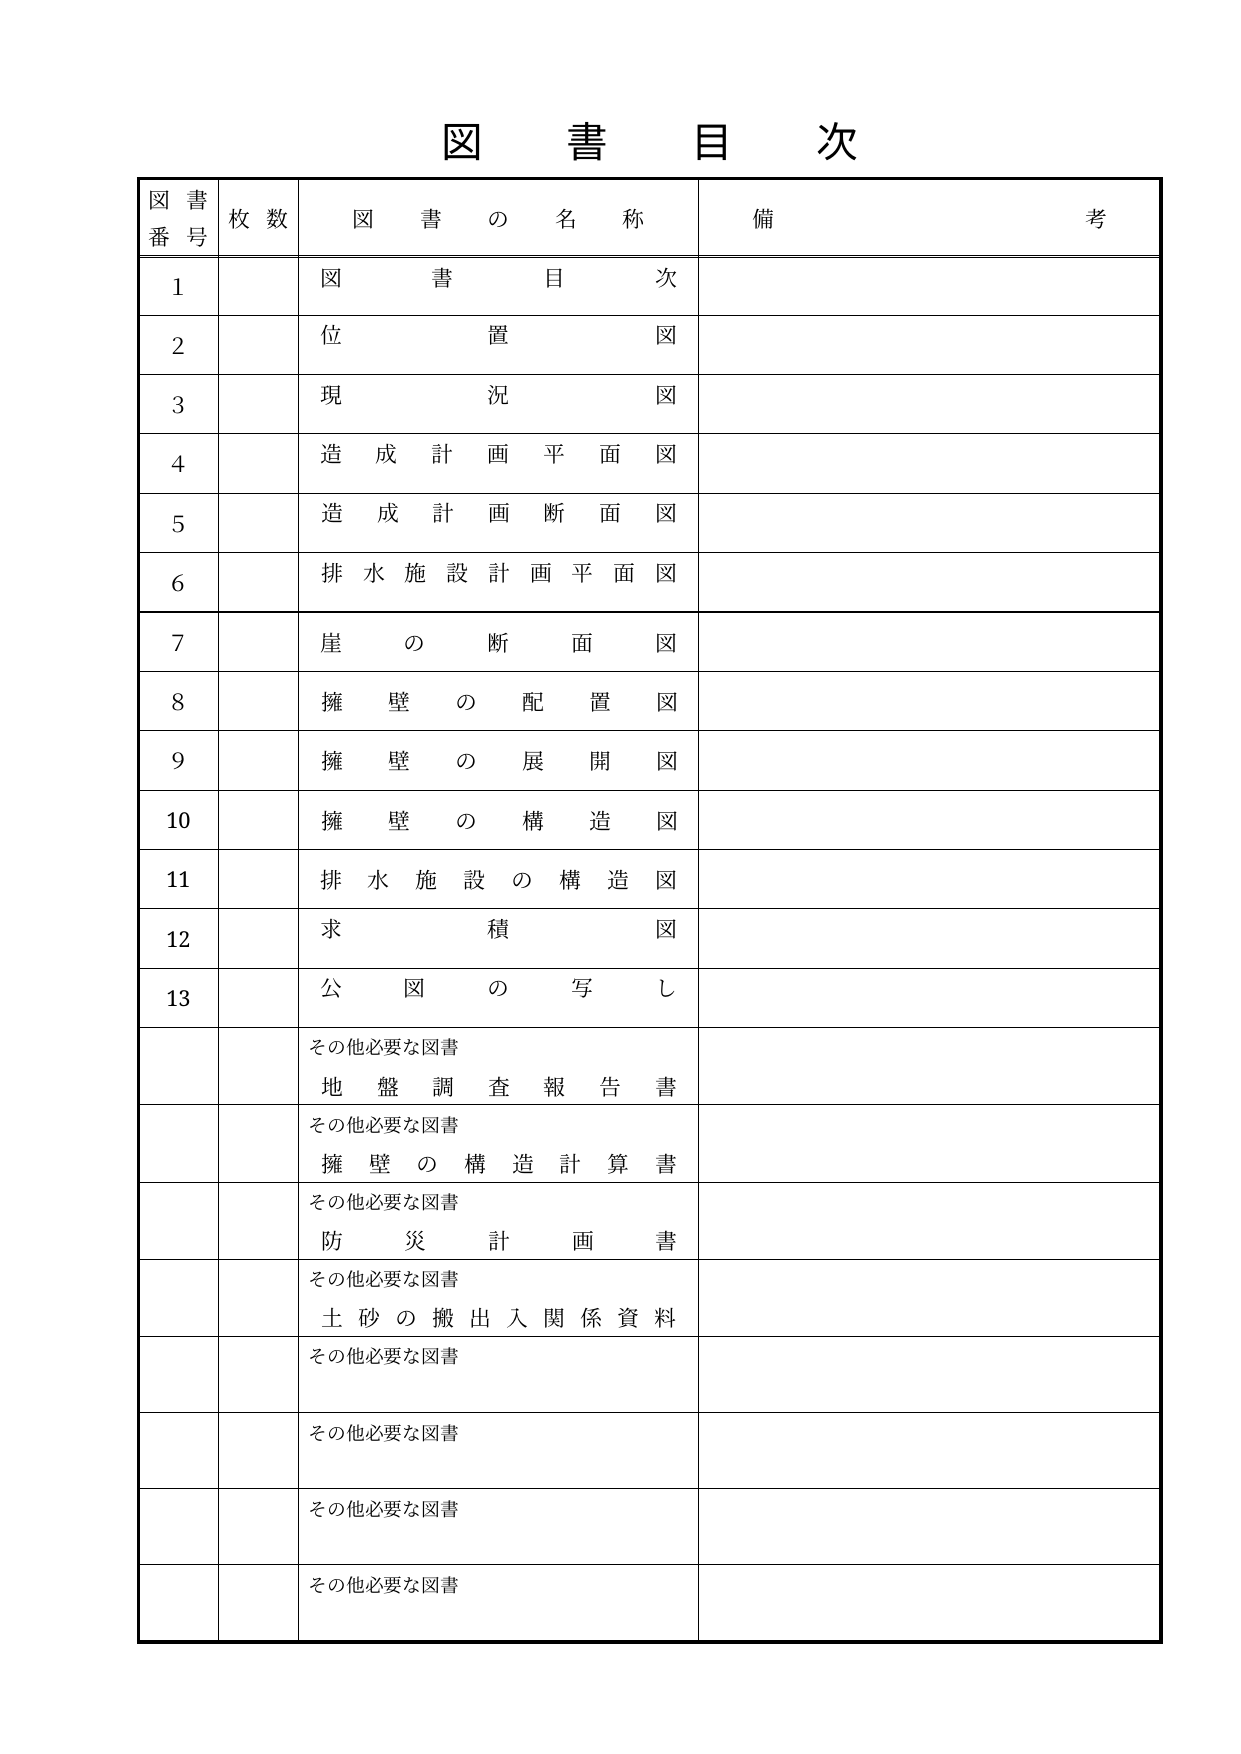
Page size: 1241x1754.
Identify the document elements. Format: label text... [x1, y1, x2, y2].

table_cell [219, 494, 298, 552]
table_cell [699, 494, 1159, 552]
table_cell 求積図 [299, 909, 698, 968]
table_header 図書 番号 [140, 180, 218, 255]
text 図 書 目 次 [148, 102, 1152, 177]
table_cell [219, 375, 298, 433]
table_cell [219, 316, 298, 374]
table_cell [699, 909, 1159, 968]
table_cell その他必要な図書 [299, 1413, 698, 1488]
table_cell [140, 1337, 218, 1412]
table_cell [699, 316, 1159, 374]
table_cell ６ [140, 553, 218, 611]
table_cell その他必要な図書 [299, 1489, 698, 1564]
table_cell [699, 1413, 1159, 1488]
table_header 枚数 [219, 180, 298, 255]
table_cell [699, 434, 1159, 493]
table_cell 13 [140, 969, 218, 1027]
table_cell [219, 1337, 298, 1412]
table_cell [699, 553, 1159, 611]
table_cell ８ [140, 672, 218, 730]
table_cell [699, 731, 1159, 789]
table_cell [140, 1489, 218, 1564]
table_cell [219, 1565, 298, 1640]
table_cell 擁壁の配置図 [299, 672, 698, 730]
table_cell ３ [140, 375, 218, 433]
table_cell [699, 375, 1159, 433]
table_cell 擁壁の構造図 [299, 791, 698, 849]
table_cell [699, 1183, 1159, 1259]
table_cell [140, 1105, 218, 1182]
table_cell [140, 1413, 218, 1488]
table_cell [219, 1489, 298, 1564]
table_cell [219, 850, 298, 908]
table_cell [219, 1260, 298, 1336]
table_cell [219, 672, 298, 730]
table_cell [699, 1105, 1159, 1182]
table_cell [219, 1028, 298, 1104]
table_cell 造成計画平面図 [299, 434, 698, 493]
table_cell 排水施設の構造図 [299, 850, 698, 908]
table_cell [699, 672, 1159, 730]
table_cell [219, 258, 298, 314]
table_cell [219, 791, 298, 849]
table_cell [140, 1260, 218, 1336]
table_cell 図書目次 [299, 258, 698, 314]
table_cell １ [140, 258, 218, 314]
table_cell [699, 1489, 1159, 1564]
table_cell 10 [140, 791, 218, 849]
table_cell その他必要な図書 地盤調査報告書 [299, 1028, 698, 1104]
table_cell その他必要な図書 土砂の搬出入関係資料 [299, 1260, 698, 1336]
table_cell [699, 1337, 1159, 1412]
table_cell 現況図 [299, 375, 698, 433]
table_cell [699, 613, 1159, 671]
table_cell [140, 1028, 218, 1104]
table_cell [219, 613, 298, 671]
table_cell [699, 791, 1159, 849]
table_cell ５ [140, 494, 218, 552]
table_cell [699, 1565, 1159, 1640]
table_cell 12 [140, 909, 218, 968]
table_cell その他必要な図書 [299, 1337, 698, 1412]
table_cell [219, 434, 298, 493]
table_cell 排水施設計画平面図 [299, 553, 698, 611]
table_cell [219, 731, 298, 789]
table_cell [699, 258, 1159, 314]
table_cell その他必要な図書 擁壁の構造計算書 [299, 1105, 698, 1182]
table_cell 公図の写し [299, 969, 698, 1027]
table_cell ９ [140, 731, 218, 789]
table_cell 造成計画断面図 [299, 494, 698, 552]
table_cell [219, 1183, 298, 1259]
table_cell ７ [140, 613, 218, 671]
table_cell [699, 1028, 1159, 1104]
table_cell 擁壁の展開図 [299, 731, 698, 789]
table_cell [699, 850, 1159, 908]
table_cell ４ [140, 434, 218, 493]
table_cell 11 [140, 850, 218, 908]
table_cell その他必要な図書 防災計画書 [299, 1183, 698, 1259]
table_cell [699, 969, 1159, 1027]
table_cell [219, 1105, 298, 1182]
table_cell [219, 909, 298, 968]
table_cell 崖の断面図 [299, 613, 698, 671]
table_cell [699, 1260, 1159, 1336]
table_cell その他必要な図書 [299, 1565, 698, 1640]
table_cell [219, 1413, 298, 1488]
table_cell 位置図 [299, 316, 698, 374]
table_header 備考 [699, 180, 1159, 255]
table_cell [219, 969, 298, 1027]
table_cell [140, 1183, 218, 1259]
table_cell [219, 553, 298, 611]
table_header 図書の名称 [299, 180, 698, 255]
table_cell ２ [140, 316, 218, 374]
table_cell [140, 1565, 218, 1640]
